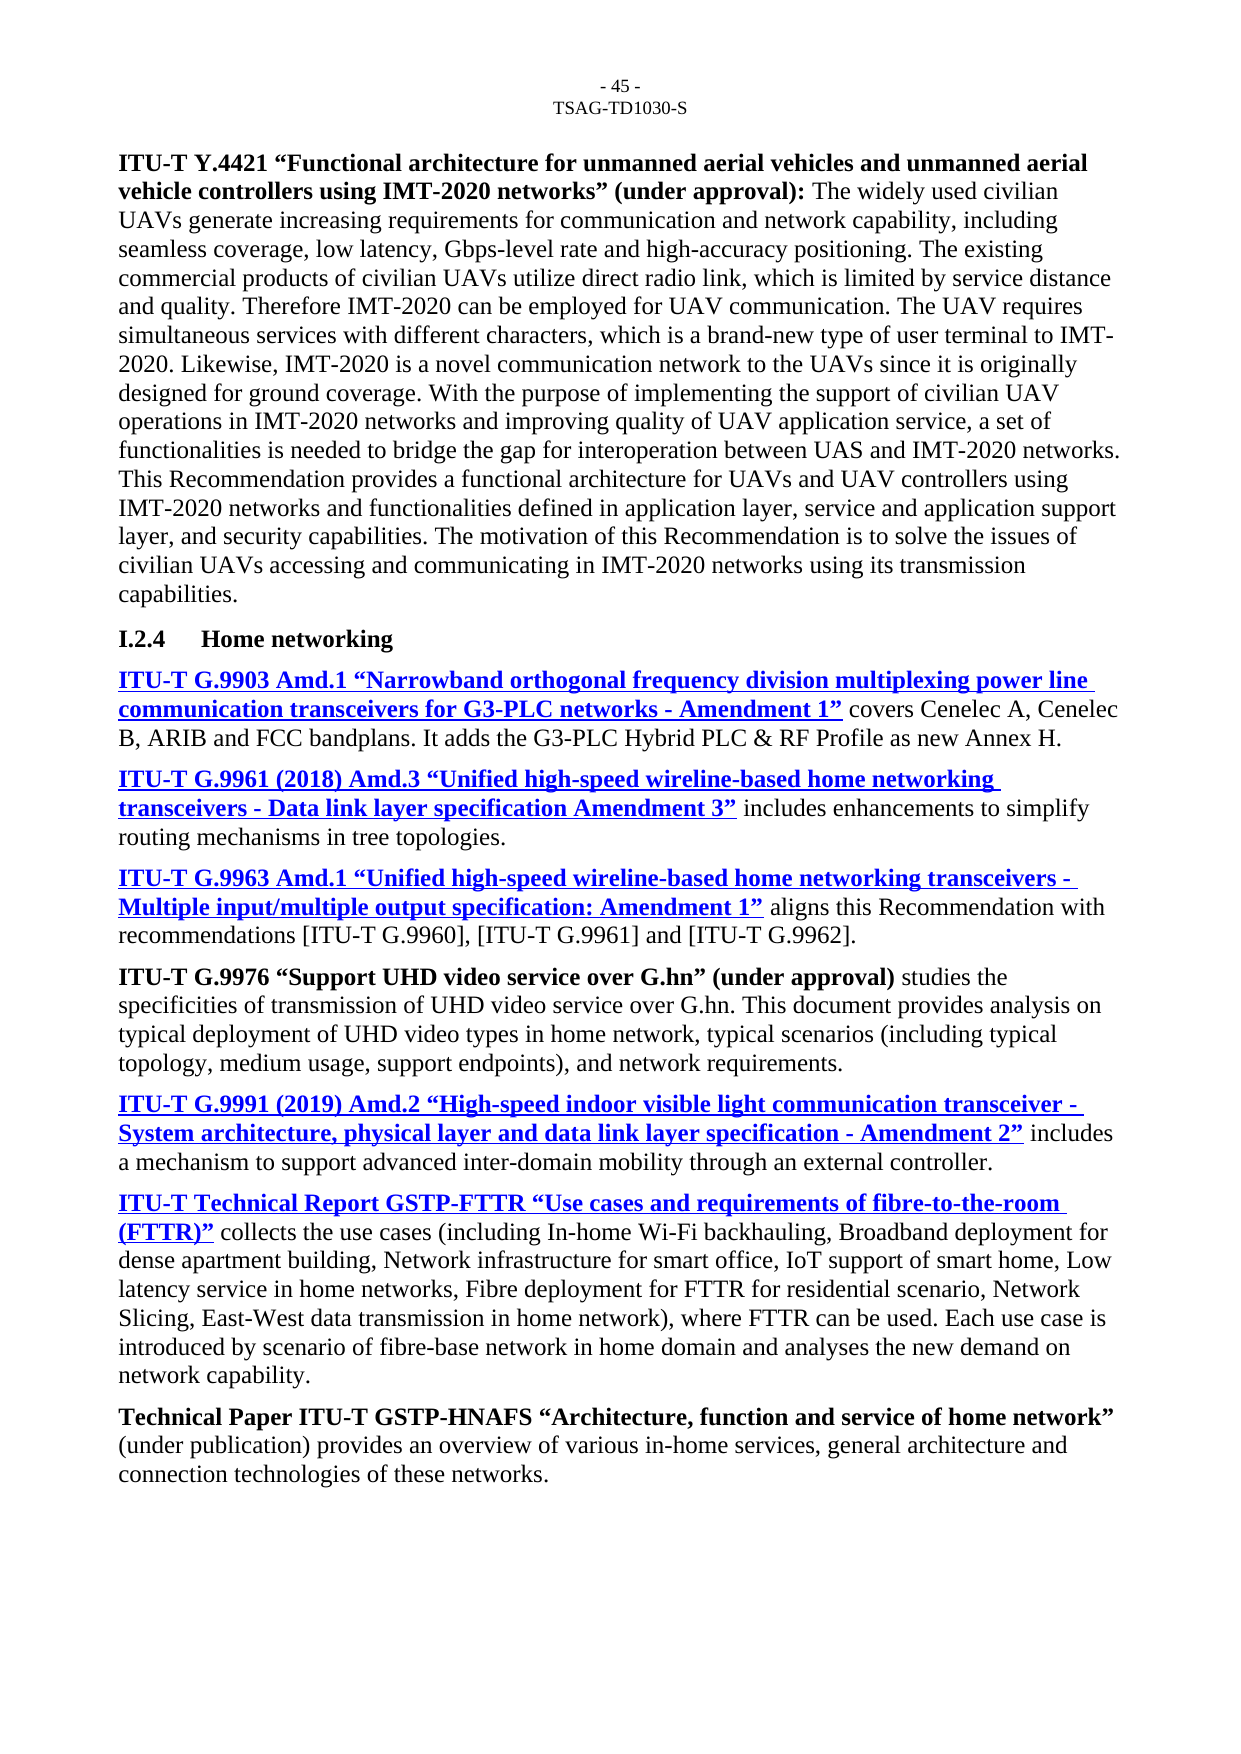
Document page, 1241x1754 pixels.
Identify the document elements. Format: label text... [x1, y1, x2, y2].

subtitle I.2.4 Home networking [118, 624, 1122, 653]
text ITU-T G.9903 Amd.1 “Narrowband orthogonal frequency division multiplexing power line communication transceivers for G3-PLC networks - Amendment 1” covers Cenelec A, Cenelec B, ARIB and FCC bandplans. It adds the G3-PLC Hybrid PLC & RF Profile as new Annex H. [118, 666, 1122, 752]
text ITU-T G.9991 (2019) Amd.2 “High-speed indoor visible light communication transceiver - System architecture, physical layer and data link layer specification - Amendment 2” includes a mechanism to support advanced inter-domain mobility through an external controller. [118, 1089, 1122, 1176]
text ITU-T G.9961 (2018) Amd.3 “Unified high-speed wireline-based home networking transceivers - Data link layer specification Amendment 3” includes enhancements to simplify routing mechanisms in tree topologies. [118, 764, 1122, 851]
text Technical Paper ITU-T GSTP-HNAFS “Architecture, function and service of home network” (under publication) provides an overview of various in-home services, general architecture and connection technologies of these networks. [118, 1402, 1122, 1488]
text ITU-T Technical Report GSTP-FTTR “Use cases and requirements of fibre-to-the-room (FTTR)” collects the use cases (including In-home Wi-Fi backhauling, Broadband deployment for dense apartment building, Network infrastructure for smart office, IoT support of smart home, Low latency service in home networks, Fibre deployment for FTTR for residential scenario, Network Slicing, East-West data transmission in home network), where FTTR can be used. Each use case is introduced by scenario of fibre-base network in home domain and analyses the new demand on network capability. [118, 1188, 1122, 1389]
text ITU-T G.9976 “Support UHD video service over G.hn” (under approval) studies the specificities of transmission of UHD video service over G.hn. This document provides analysis on typical deployment of UHD video types in home network, typical scenarios (including typical topology, medium usage, support endpoints), and network requirements. [118, 962, 1122, 1077]
text ITU-T G.9963 Amd.1 “Unified high-speed wireline-based home networking transceivers - Multiple input/multiple output specification: Amendment 1” aligns this Recommendation with recommendations [ITU-T G.9960], [ITU-T G.9961] and [ITU-T G.9962]. [118, 863, 1122, 949]
text ITU-T Y.4421 “Functional architecture for unmanned aerial vehicles and unmanned aerial vehicle controllers using IMT-2020 networks” (under approval): The widely used civilian UAVs generate increasing requirements for communication and network capability, including seamless coverage, low latency, Gbps-level rate and high-accuracy positioning. The existing commercial products of civilian UAVs utilize direct radio link, which is limited by service distance and quality. Therefore IMT-2020 can be employed for UAV communication. The UAV requires simultaneous services with different characters, which is a brand-new type of user terminal to IMT-2020. Likewise, IMT-2020 is a novel communication network to the UAVs since it is originally designed for ground coverage. With the purpose of implementing the support of civilian UAV operations in IMT-2020 networks and improving quality of UAV application service, a set of functionalities is needed to bridge the gap for interoperation between UAS and IMT-2020 networks. This Recommendation provides a functional architecture for UAVs and UAV controllers using IMT-2020 networks and functionalities defined in application layer, service and application support layer, and security capabilities. The motivation of this Recommendation is to solve the issues of civilian UAVs accessing and communicating in IMT-2020 networks using its transmission capabilities. [118, 148, 1122, 608]
